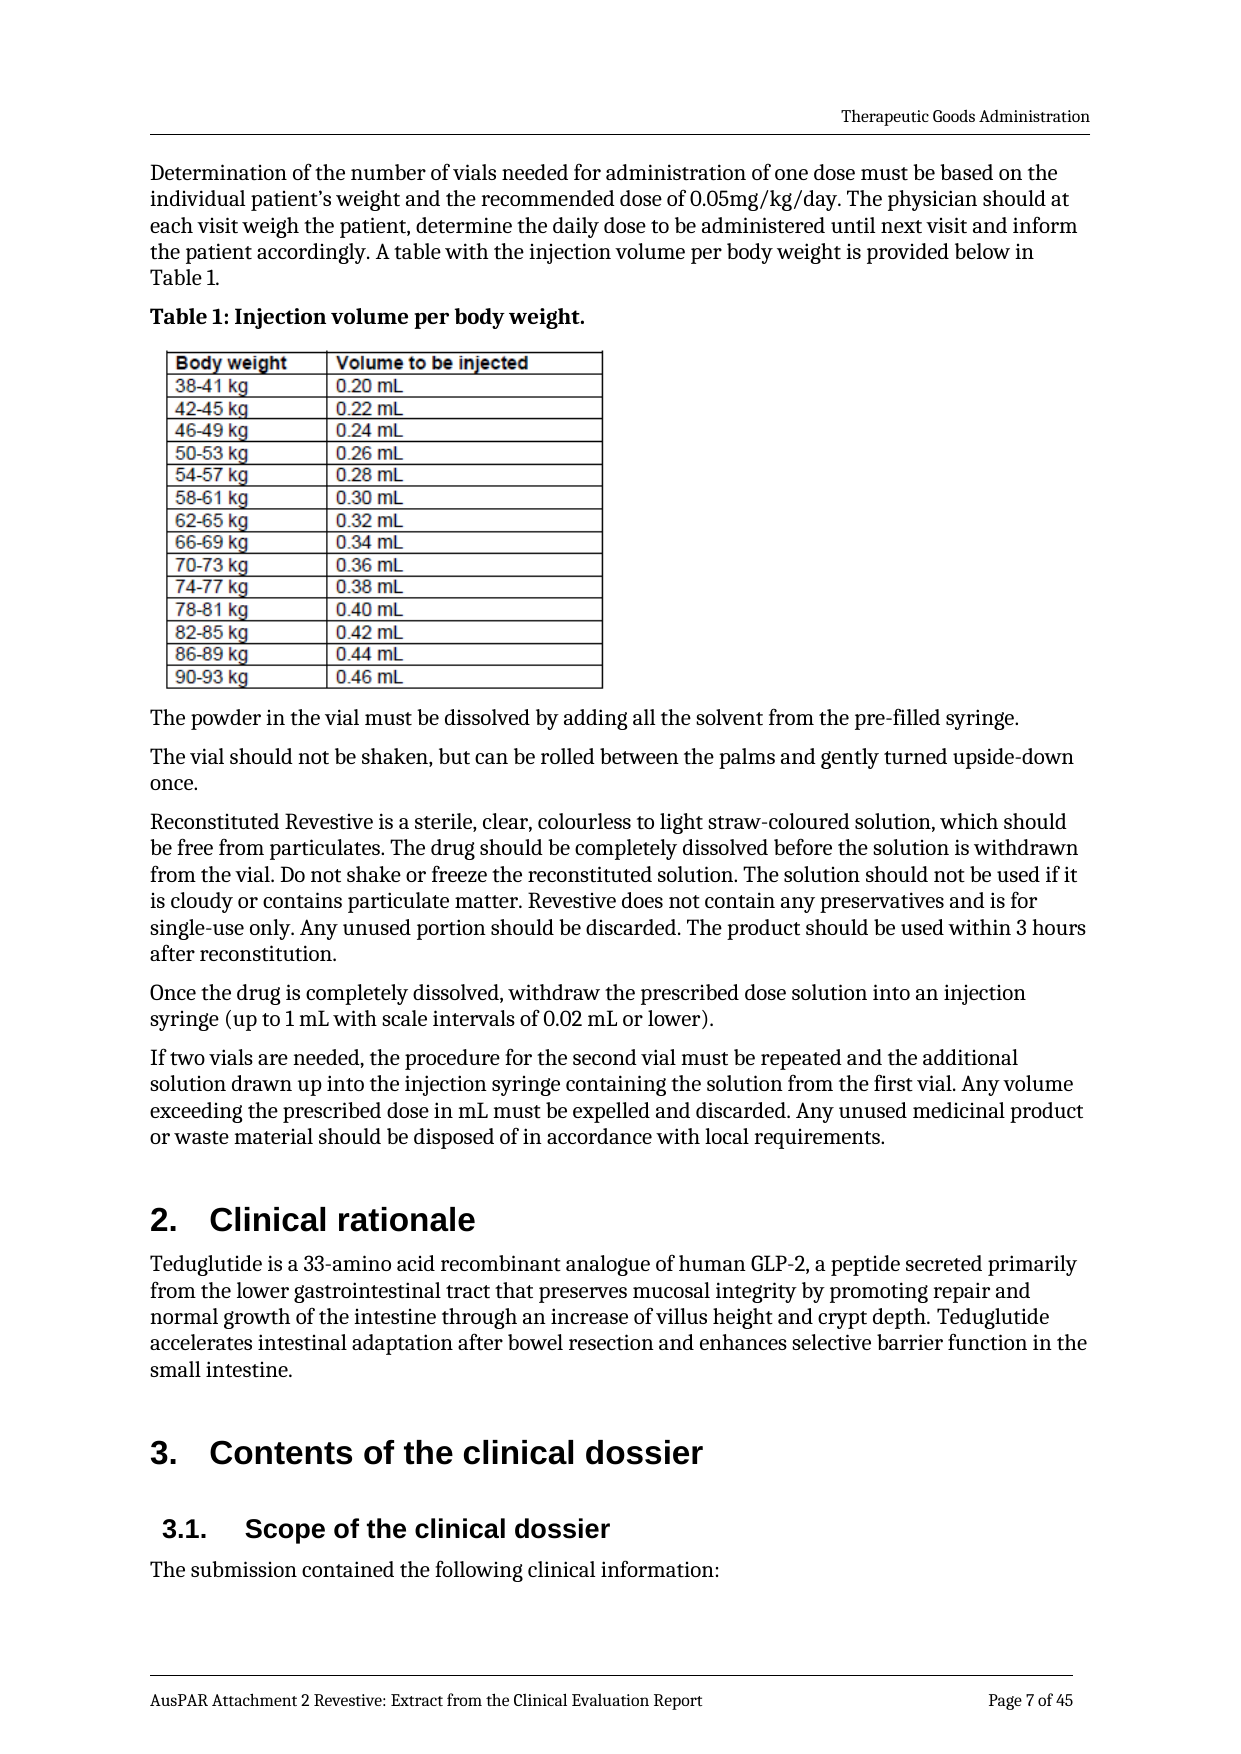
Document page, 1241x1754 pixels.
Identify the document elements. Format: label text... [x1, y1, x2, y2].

subtitle Contents of the clinical dossier [150, 1433, 1090, 1471]
text If two vials are needed, the procedure for the second vial must be repeated and the additional solution drawn up into the injection syringe containing the solution from the first vial. Any volume exceeding the prescribed dose in mL must be expelled and discarded. Any unused medicinal product or waste material should be disposed of in accordance with local requirements. [150, 1045, 1090, 1150]
text Reconstituted Revestive is a sterile, clear, colourless to light straw-coloured solution, which should be free from particulates. The drug should be completely dissolved before the solution is withdrawn from the vial. Do not shake or freeze the reconstituted solution. The solution should not be used if it is cloudy or contains particulate matter. Revestive does not contain any preservatives and is for single-use only. Any unused portion should be discarded. The product should be used within 3 hours after reconstitution. [150, 809, 1090, 967]
subtitle Scope of the clinical dossier [162, 1513, 1090, 1544]
text The vial should not be shaken, but can be rolled between the palms and gently turned upside-down once. [150, 744, 1090, 796]
picture [161, 349, 610, 693]
subtitle Clinical rationale [150, 1200, 1090, 1238]
text The submission contained the following clinical information: [150, 1557, 1090, 1583]
text Teduglutide is a 33-amino acid recombinant analogue of human GLP-2, a peptide secreted primarily from the lower gastrointestinal tract that preserves mucosal integrity by promoting repair and normal growth of the intestine through an increase of villus height and crypt depth. Teduglutide accelerates intestinal adaptation after bowel resection and enhances selective barrier function in the small intestine. [150, 1251, 1090, 1383]
text Determination of the number of vials needed for administration of one dose must be based on the individual patient’s weight and the recommended dose of 0.05mg/kg/day. The physician should at each visit weigh the patient, determine the daily dose to be administered until next visit and inform the patient accordingly. A table with the injection volume per body weight is provided below in Table 1. [150, 160, 1090, 291]
text Once the drug is completely dissolved, withdraw the prescribed dose solution into an injection syringe (up to 1 mL with scale intervals of 0.02 mL or lower). [150, 979, 1090, 1032]
text The powder in the vial must be dissolved by adding all the solvent from the pre-filled syringe. [150, 705, 1090, 731]
title Table 1: Injection volume per body weight. [150, 304, 1090, 330]
